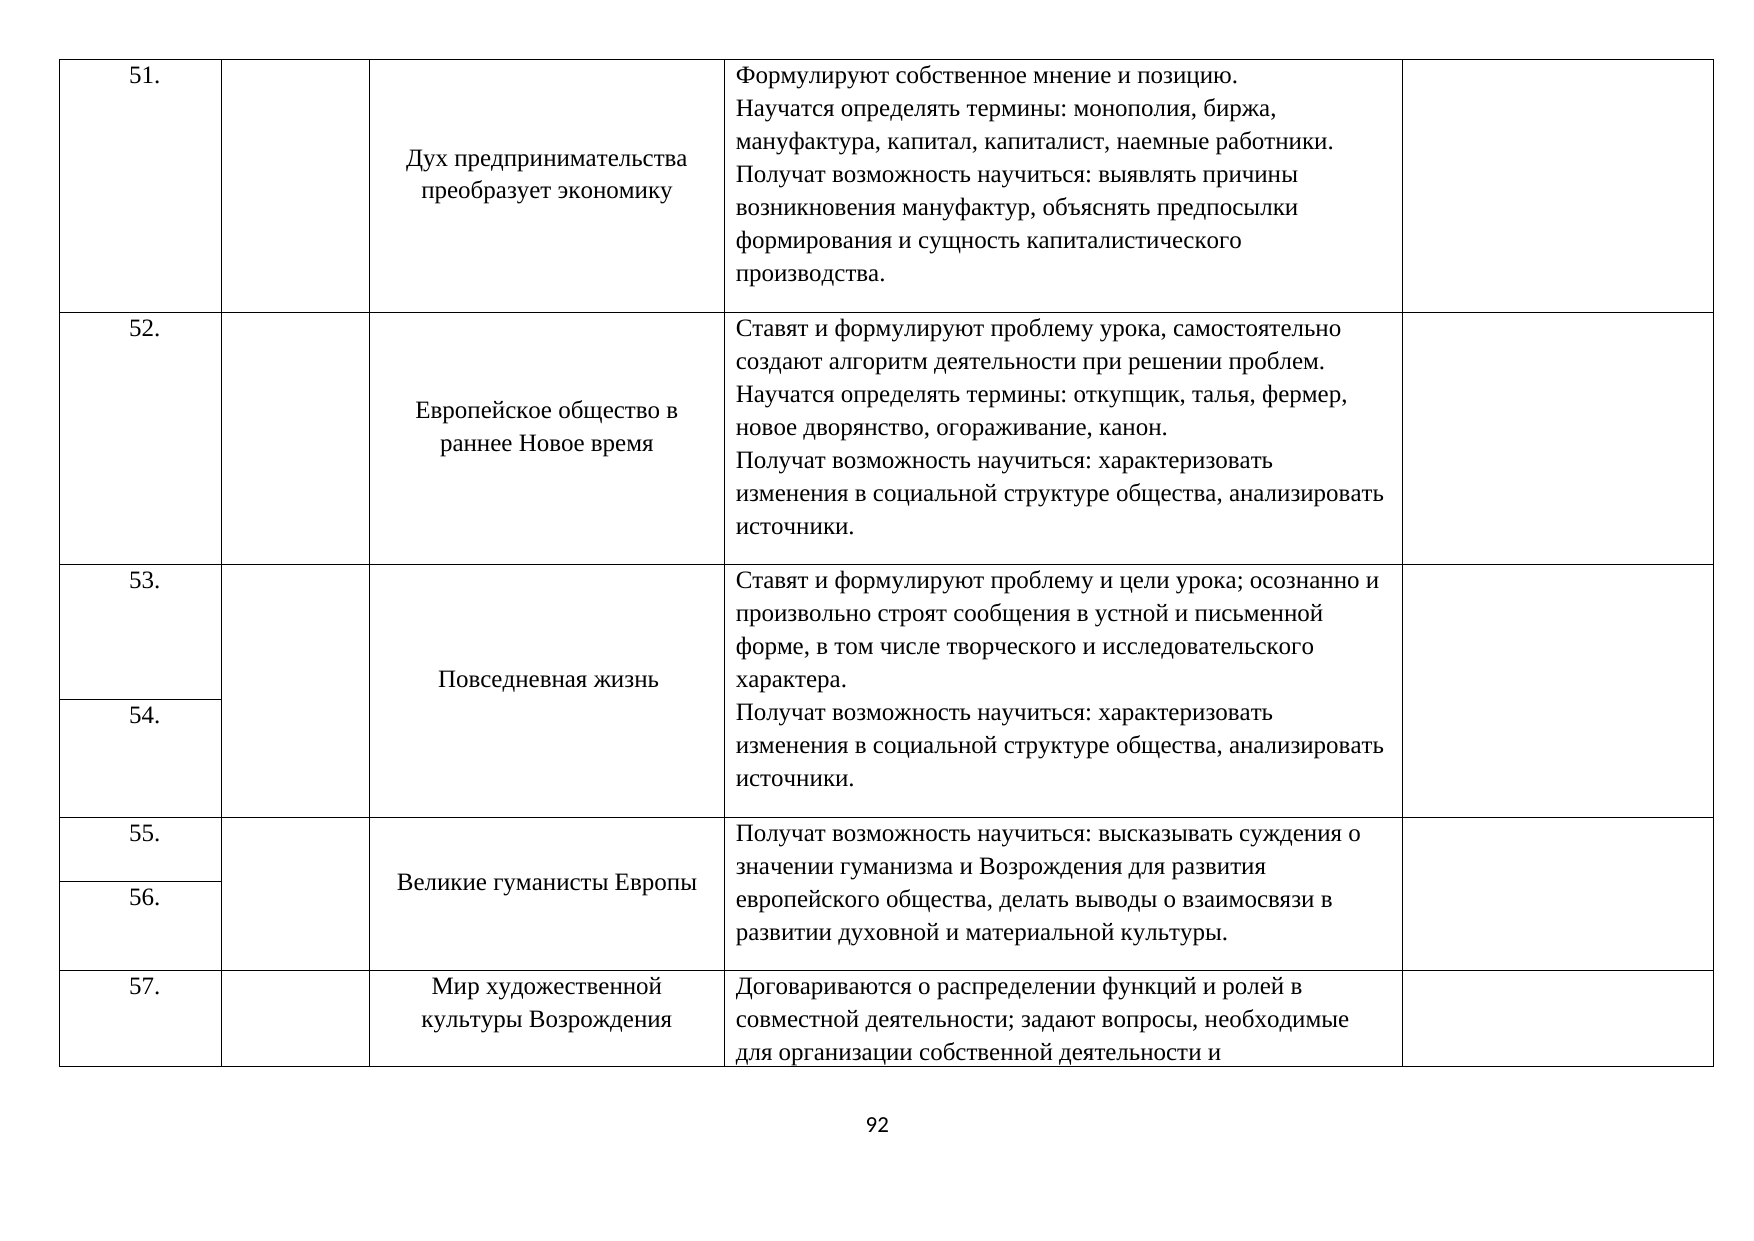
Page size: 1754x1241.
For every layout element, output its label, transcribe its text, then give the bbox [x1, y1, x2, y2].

table_cell Получат возможность научиться: высказывать суждения о значении гуманизма и Возрождения для развития европейского общества, делать выводы о взаимосвязи в развитии духовной и материальной культуры. [725, 818, 1402, 970]
table_cell [1403, 565, 1713, 817]
table_cell [1403, 818, 1713, 970]
table_cell [60, 700, 221, 817]
table_cell [60, 565, 221, 699]
table_cell Формулируют собственное мнение и позицию. Научатся определять термины: монополия, биржа, мануфактура, капитал, капиталист, наемные работники. Получат возможность научиться: выявлять причины возникновения мануфактур, объяснять предпосылки формирования и сущность капиталистического производства. [725, 60, 1402, 312]
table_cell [725, 971, 1402, 1066]
table_cell [1403, 60, 1713, 312]
table_cell [60, 971, 221, 1066]
table_cell [222, 971, 369, 1066]
table_cell Великие гуманисты Европы [370, 818, 724, 970]
table_cell [60, 818, 221, 881]
table_cell Европейское общество в раннее Новое время [370, 313, 724, 564]
table_cell [222, 565, 369, 817]
table_cell Ставят и формулируют проблему урока, самостоятельно создают алгоритм деятельности при решении проблем. Научатся определять термины: откупщик, талья, фермер, новое дворянство, огораживание, канон. Получат возможность научиться: характеризовать изменения в социальной структуре общества, анализировать источники. [725, 313, 1402, 564]
table_cell Повседневная жизнь [370, 565, 724, 817]
table_cell Дух предпринимательства преобразует экономику [370, 60, 724, 312]
table_cell [222, 60, 369, 312]
table_cell [222, 818, 369, 970]
table_cell [60, 882, 221, 970]
table_cell Ставят и формулируют проблему и цели урока; осознанно и произвольно строят сообщения в устной и письменной форме, в том числе творческого и исследовательского характера. Получат возможность научиться: характеризовать изменения в социальной структуре общества, анализировать источники. [725, 565, 1402, 817]
table_cell [222, 313, 369, 564]
table_cell [60, 313, 221, 564]
table_cell [1403, 971, 1713, 1066]
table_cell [370, 971, 724, 1066]
table_cell [1403, 313, 1713, 564]
table_cell [60, 60, 221, 312]
